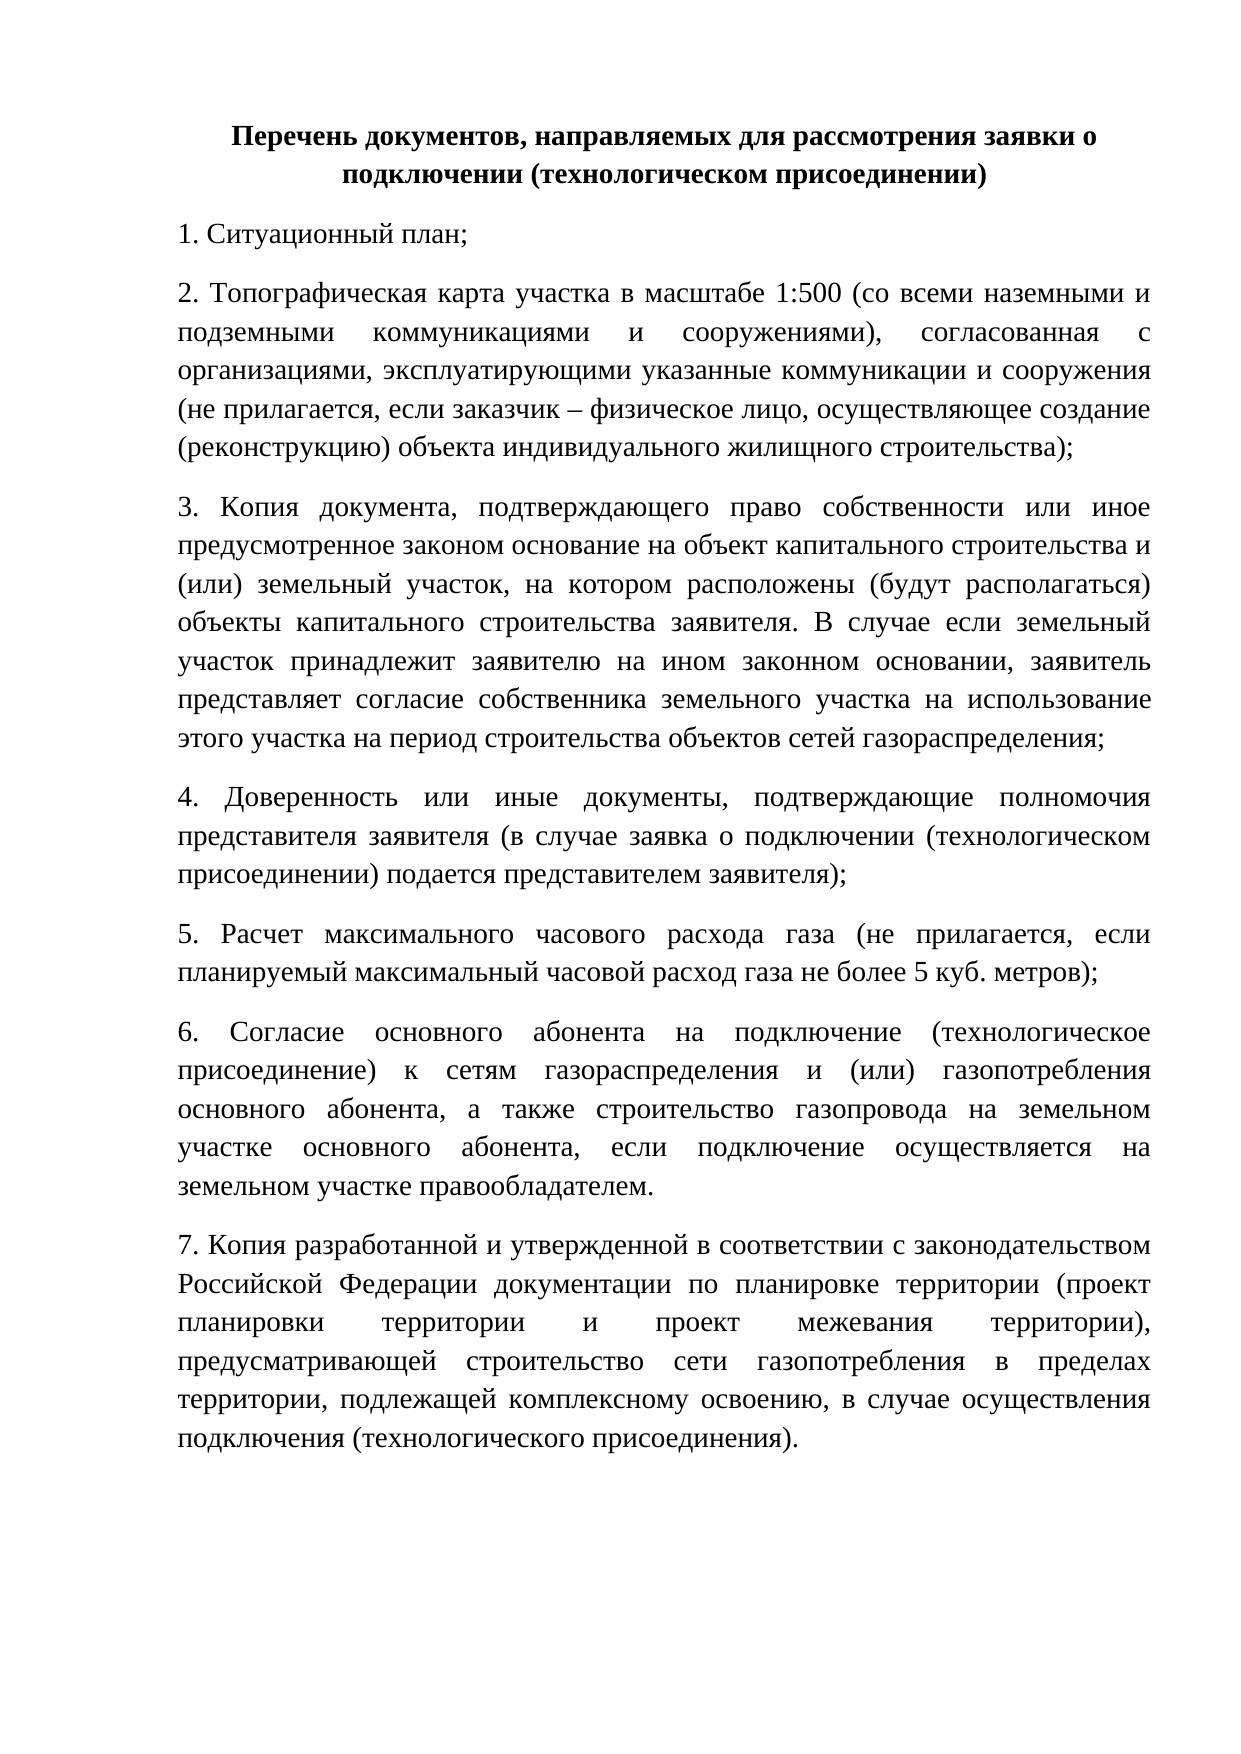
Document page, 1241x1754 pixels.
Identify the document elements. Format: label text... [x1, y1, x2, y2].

text 4. Доверенность или иные документы, подтверждающие полномочия представителя заявителя (в случае заявка о подключении (технологическом присоединении) подается представителем заявителя); [177, 779, 1152, 890]
text 2. Топографическая карта участка в масштабе 1:500 (со всеми наземными и подземными коммуникациями и сооружениями), согласованная с организациями, эксплуатирующими указанные коммуникации и сооружения (не прилагается, если заказчик – физическое лицо, осуществляющее создание (реконструкцию) объекта индивидуального жилищного строительства); [177, 275, 1152, 463]
text 6. Согласие основного абонента на подключение (технологическое присоединение) к сетям газораспределения и (или) газопотребления основного абонента, а также строительство газопровода на земельном участке основного абонента, если подключение осуществляется на земельном участке правообладателем. [177, 1014, 1152, 1202]
text 7. Копия разработанной и утвержденной в соответствии с законодательством Российской Федерации документации по планировке территории (проект планировки территории и проект межевания территории), предусматривающей строительство сети газопотребления в пределах территории, подлежащей комплексному освоению, в случае осуществления подключения (технологического присоединения). [177, 1227, 1152, 1454]
text 1. Ситуационный план; [177, 216, 1152, 249]
text Перечень документов, направляемых для рассмотрения заявки о подключении (технологическом присоединении) [177, 118, 1152, 190]
text 3. Копия документа, подтверждающего право собственности или иное предусмотренное законом основание на объект капитального строительства и (или) земельный участок, на котором расположены (будут располагаться) объекты капитального строительства заявителя. В случае если земельный участок принадлежит заявителю на ином законном основании, заявитель представляет согласие собственника земельного участка на использование этого участка на период строительства объектов сетей газораспределения; [177, 489, 1152, 754]
text 5. Расчет максимального часового расхода газа (не прилагается, если планируемый максимальный часовой расход газа не более 5 куб. метров); [177, 916, 1152, 988]
